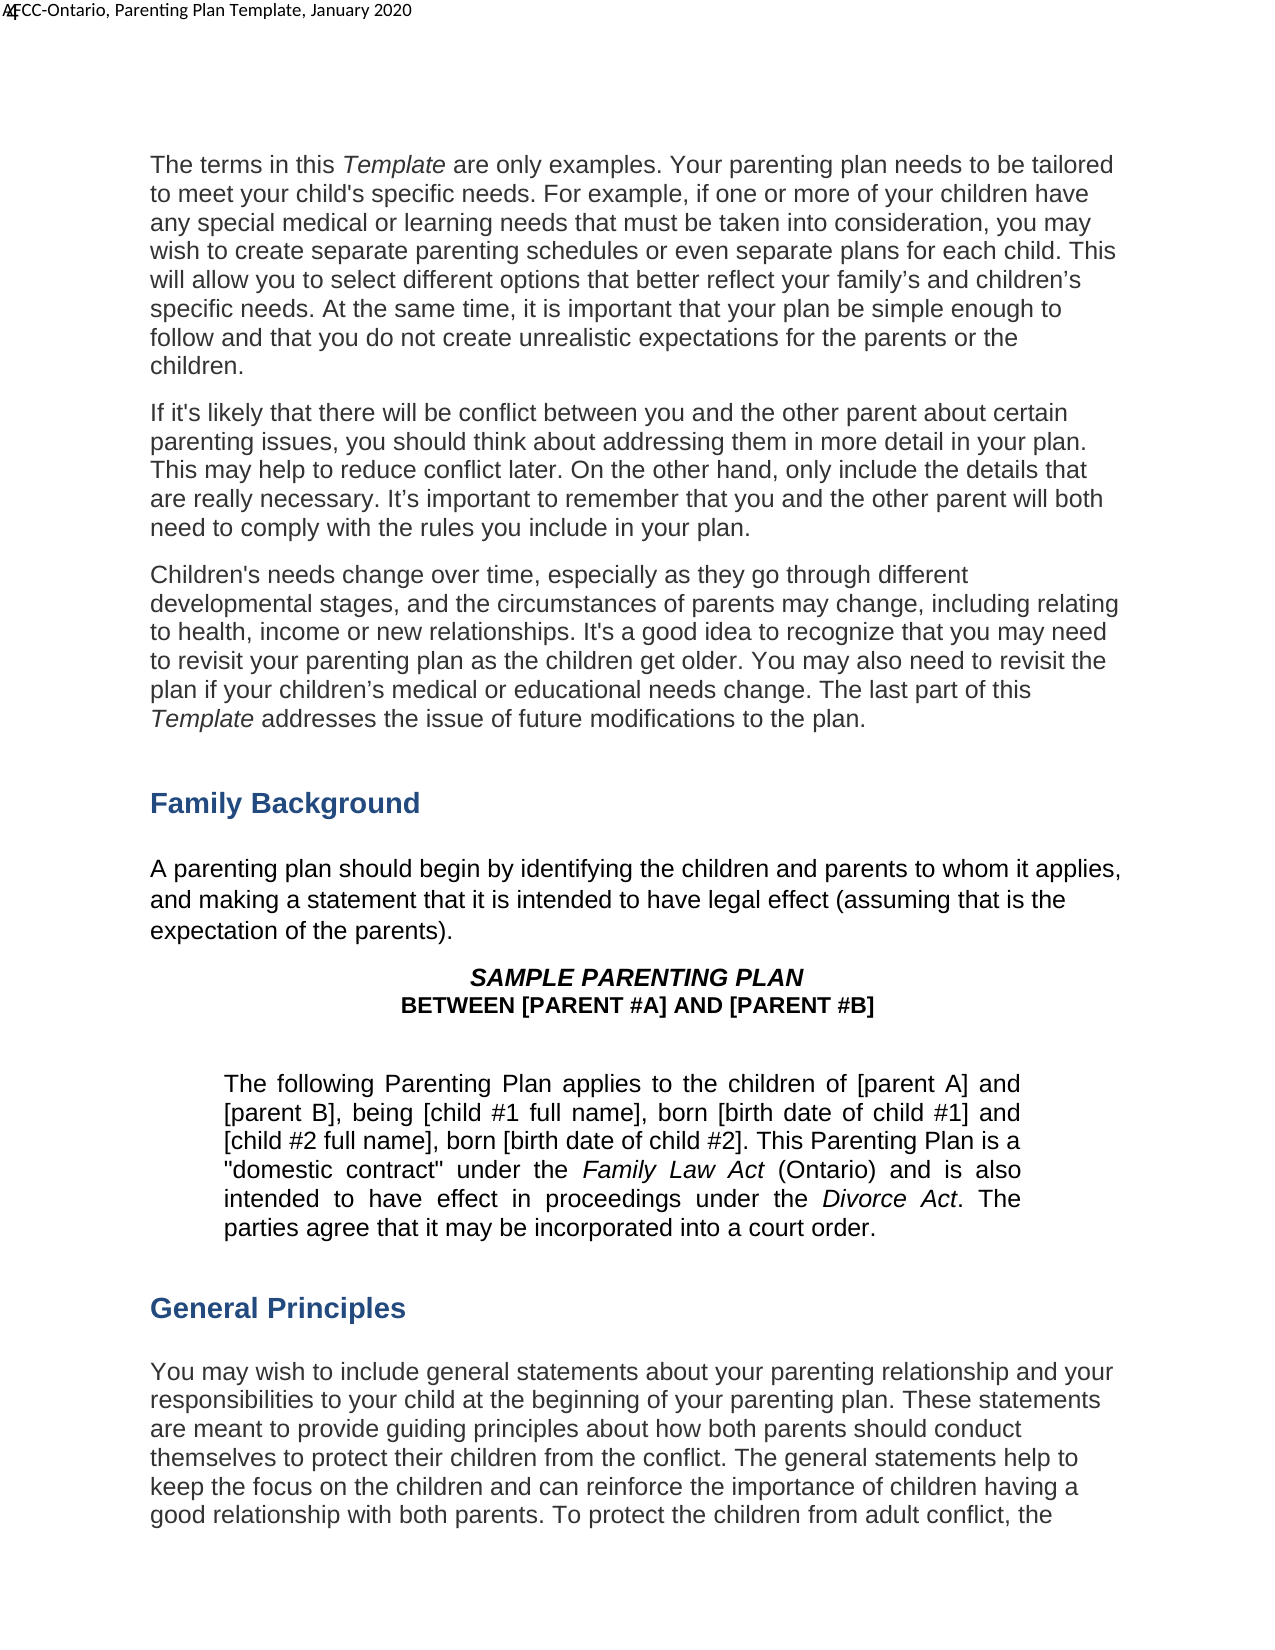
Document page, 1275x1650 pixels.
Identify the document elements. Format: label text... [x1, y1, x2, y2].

text Children's needs change over time, especially as they go through different developmental stages, and the circumstances of parents may change, including relating to health, income or new relationships. It's a good idea to recognize that you may need to revisit your parenting plan as the children get older. You may also need to revisit the plan if your children’s medical or educational needs change. The last part of this Template addresses the issue of future modifications to the plan. [150, 560, 1122, 732]
subtitle General Principles [150, 1291, 1192, 1325]
text If it's likely that there will be conflict between you and the other parent about certain parenting issues, you should think about addressing them in more detail in your plan. This may help to reduce conflict later. On the other hand, only include the details that are really necessary. It’s important to remember that you and the other parent will both need to comply with the rules you include in your plan. [150, 398, 1107, 542]
text BETWEEN [PARENT #A] AND [PARENT #B] [399, 992, 876, 1019]
subtitle Family Background [150, 786, 1192, 820]
text A parenting plan should begin by identifying the children and parents to whom it applies, and making a statement that it is intended to have legal effect (assuming that is the expectation of the parents). [150, 854, 1125, 945]
subtitle SAMPLE PARENTING PLAN [399, 964, 876, 992]
text The terms in this Template are only examples. Your parenting plan needs to be tailored to meet your child's specific needs. For example, if one or more of your children have any special medical or learning needs that must be taken into consideration, you may wish to create separate parenting schedules or even separate plans for each child. This will allow you to select different options that better reflect your family’s and children’s specific needs. At the same time, it is important that your plan be simple enough to follow and that you do not create unrealistic expectations for the parents or the children. [150, 150, 1119, 380]
text You may wish to include general statements about your parenting relationship and your responsibilities to your child at the beginning of your parenting plan. These statements are meant to provide guiding principles about how both parents should conduct themselves to protect their children from the conflict. The general statements help to keep the focus on the children and can reinforce the importance of children having a good relationship with both parents. To protect the children from adult conflict, the [150, 1356, 1117, 1529]
text The following Parenting Plan applies to the children of [parent A] and [parent B], being [child #1 full name], born [birth date of child #1] and [child #2 full name], born [birth date of child #2]. This Parenting Plan is a "domestic contract" under the Family Law Act (Ontario) and is also intended to have effect in proceedings under the Divorce Act. The parties agree that it may be incorporated into a court order. [224, 1069, 1022, 1241]
